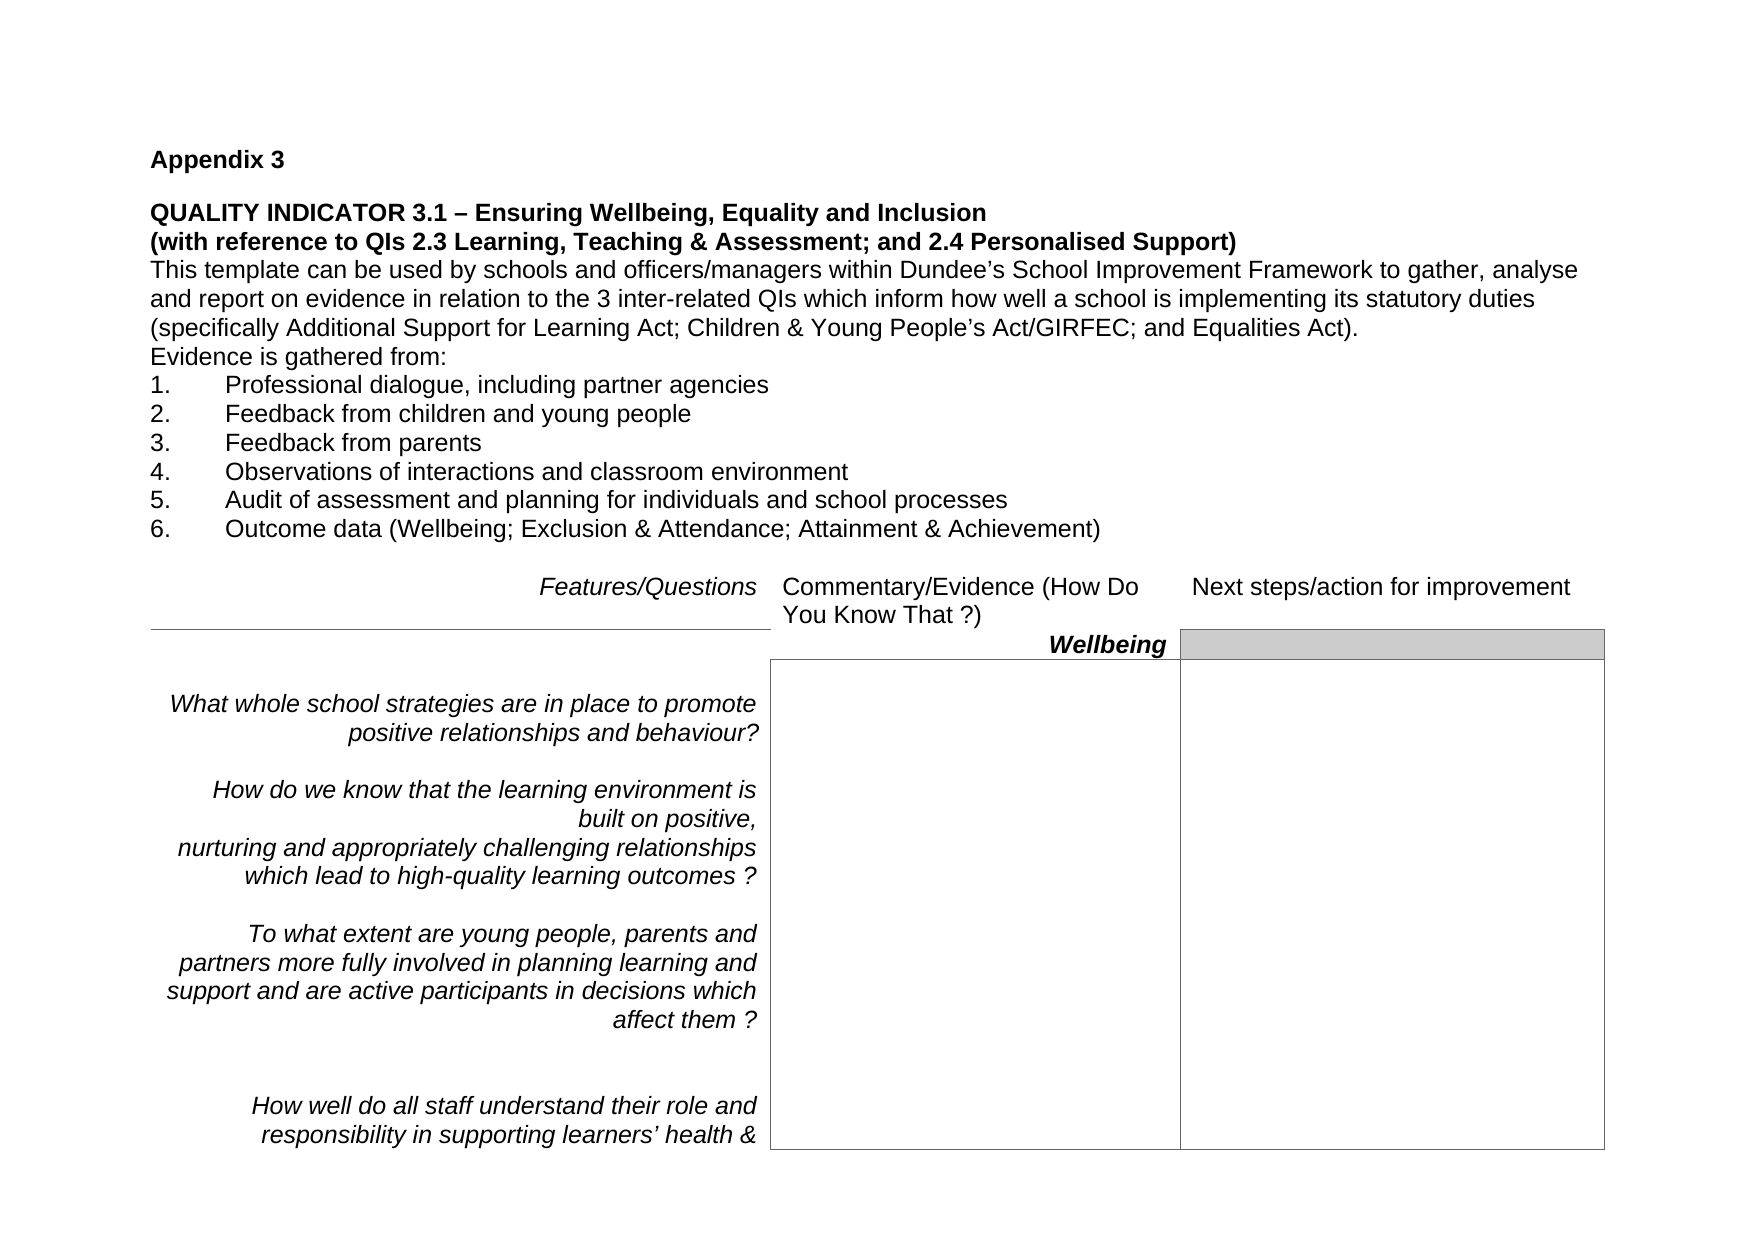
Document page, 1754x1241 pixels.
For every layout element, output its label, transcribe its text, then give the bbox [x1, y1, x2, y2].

table_cell [1181, 630, 1604, 659]
text (with reference to QIs 2.3 Learning, Teaching & Assessment; and 2.4 Personalised Support) [150, 227, 1604, 256]
table_cell [1181, 660, 1604, 1149]
text Appendix 3 [150, 145, 1604, 174]
table_header Commentary/Evidence (How Do You Know That ?) [771, 572, 1180, 629]
text 3. Feedback from parents [150, 428, 1604, 457]
text 6. Outcome data (Wellbeing; Exclusion & Attendance; Attainment & Achievement) [150, 514, 1604, 543]
text 1. Professional dialogue, including partner agencies [150, 371, 1604, 399]
text 4. Observations of interactions and classroom environment [150, 457, 1604, 486]
text 2. Feedback from children and young people [150, 399, 1604, 428]
table_cell [771, 660, 1180, 1149]
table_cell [151, 659, 770, 1149]
table_header Next steps/action for improvement [1180, 572, 1604, 629]
table_cell Wellbeing [151, 629, 1180, 659]
text This template can be used by schools and officers/managers within Dundee’s School Improvement Framework to gather, analyse and report on evidence in relation to the 3 inter-related QIs which inform how well a school is implementing its statutory duties (specifically Additional Support for Learning Act; Children & Young People’s Act/GIRFEC; and Equalities Act). [150, 256, 1604, 342]
table_header Features/Questions [151, 572, 771, 629]
text QUALITY INDICATOR 3.1 – Ensuring Wellbeing, Equality and Inclusion [150, 198, 1604, 227]
text Evidence is gathered from: [150, 342, 1604, 371]
text 5. Audit of assessment and planning for individuals and school processes [150, 486, 1604, 514]
